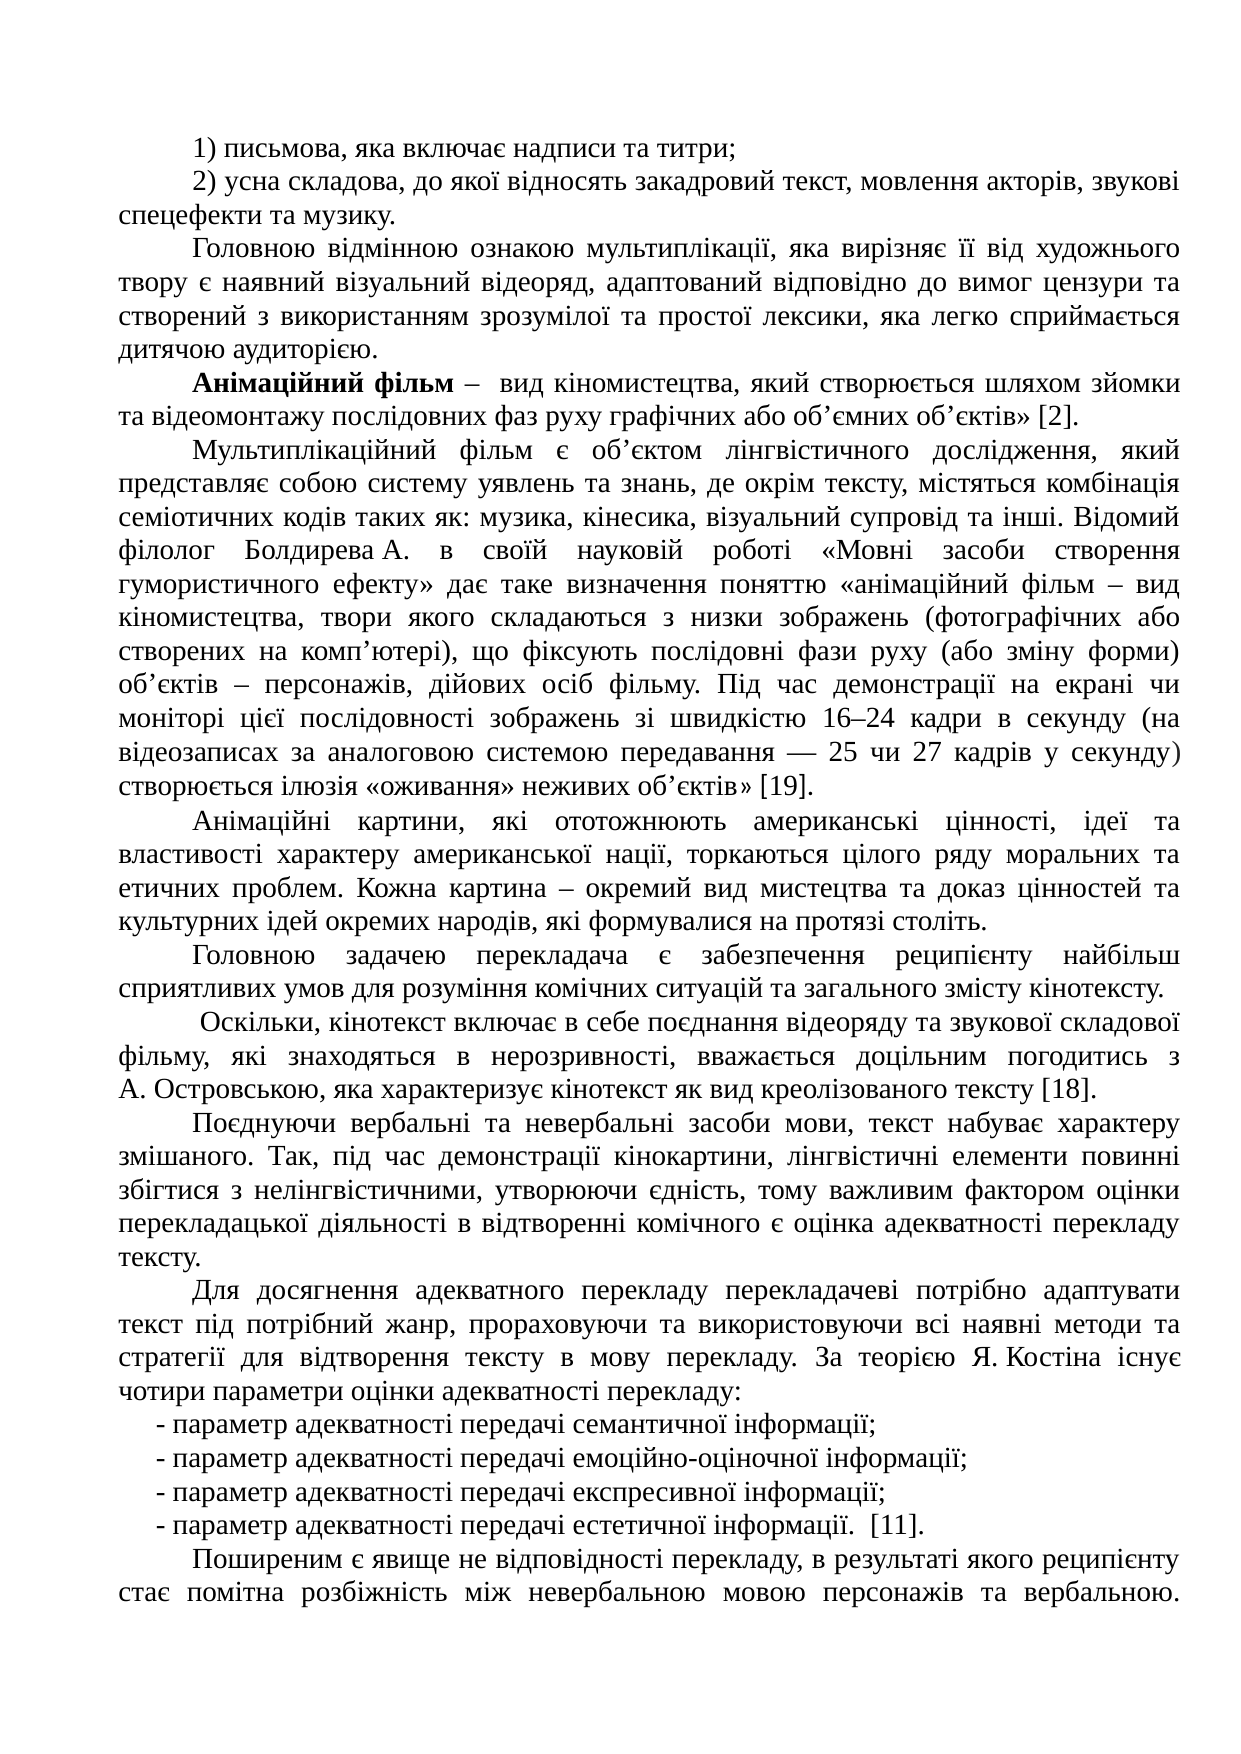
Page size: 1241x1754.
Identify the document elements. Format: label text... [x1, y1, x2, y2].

text Головною відмінною ознакою мультиплікації, яка вирізняє її від художнього твору є наявний візуальний відеоряд, адаптований відповідно до вимог цензури та створений з використанням зрозумілої та простої лексики, яка легко сприймається дитячою аудиторією. [118, 231, 1181, 365]
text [118, 1541, 1181, 1608]
text 2) усна складова, до якої відносять закадровий текст, мовлення акторів, звукові спецефекти та музику. [118, 163, 1181, 231]
text - параметр адекватності передачі семантичної інформації; [156, 1407, 1181, 1440]
text Анімаційні картини, які ототожнюють американські цінності, ідеї та властивості характеру американської нації, торкаються цілого ряду моральних та етичних проблем. Кожна картина – окремий вид мистецтва та доказ цінностей та культурних ідей окремих народів, які формувалися на протязі століть. [118, 803, 1181, 937]
text - параметр адекватності передачі естетичної інформації. [11]. [156, 1507, 1181, 1541]
text 1) письмова, яка включає надписи та титри; [118, 130, 1181, 163]
text Головною задачею перекладача є забезпечення реципієнту найбільш сприятливих умов для розуміння комічних ситуацій та загального змісту кінотексту. [118, 937, 1181, 1004]
text Анімаційний фільм – вид кіномистецтва, який створюється шляхом зйомки та відеомонтажу послідовних фаз руху графічних або об’ємних об’єктів» [2]. [118, 365, 1181, 432]
text Для досягнення адекватного перекладу перекладачеві потрібно адаптувати текст під потрібний жанр, прораховуючи та використовуючи всі наявні методи та стратегії для відтворення тексту в мову перекладу. За теорією Я. Костіна існує чотири параметри оцінки адекватності перекладу: [118, 1272, 1181, 1407]
text Оскільки, кінотекст включає в себе поєднання відеоряду та звукової складової фільму, які знаходяться в нерозривності, вважається доцільним погодитись з А. Островською, яка характеризує кінотекст як вид креолізованого тексту [18]. [118, 1004, 1181, 1105]
text Поєднуючи вербальні та невербальні засоби мови, текст набуває характеру змішаного. Так, під час демонстрації кінокартини, лінгвістичні елементи повинні збігтися з нелінгвістичними, утворюючи єдність, тому важливим фактором оцінки перекладацької діяльності в відтворенні комічного є оцінка адекватності перекладу тексту. [118, 1105, 1181, 1272]
text - параметр адекватності передачі експресивної інформації; [156, 1474, 1181, 1507]
text Мультиплікаційний фільм є об’єктом лінгвістичного дослідження, який представляє собою систему уявлень та знань, де окрім тексту, містяться комбінація семіотичних кодів таких як: музика, кінесика, візуальний супровід та інші. Відомий філолог Болдирева А. в своїй науковій роботі «Мовні засоби створення гумористичного ефекту» дає таке визначення поняттю «анімаційний фільм – вид кіномистецтва, твори якого складаються з низки зображень (фотографічних або створених на комп’ютері), що фіксують послідовні фази руху (або зміну форми) об’єктів – персонажів, дійових осіб фільму. Під час демонстрації на екрані чи моніторі цієї послідовності зображень зі швидкістю 16–24 кадри в секунду (на відеозаписах за аналоговою системою передавання — 25 чи 27 кадрів у секунду) створюється ілюзія «оживання» неживих об’єктів» [19]. [118, 432, 1181, 803]
text - параметр адекватності передачі емоційно-оціночної інформації; [156, 1440, 1181, 1474]
